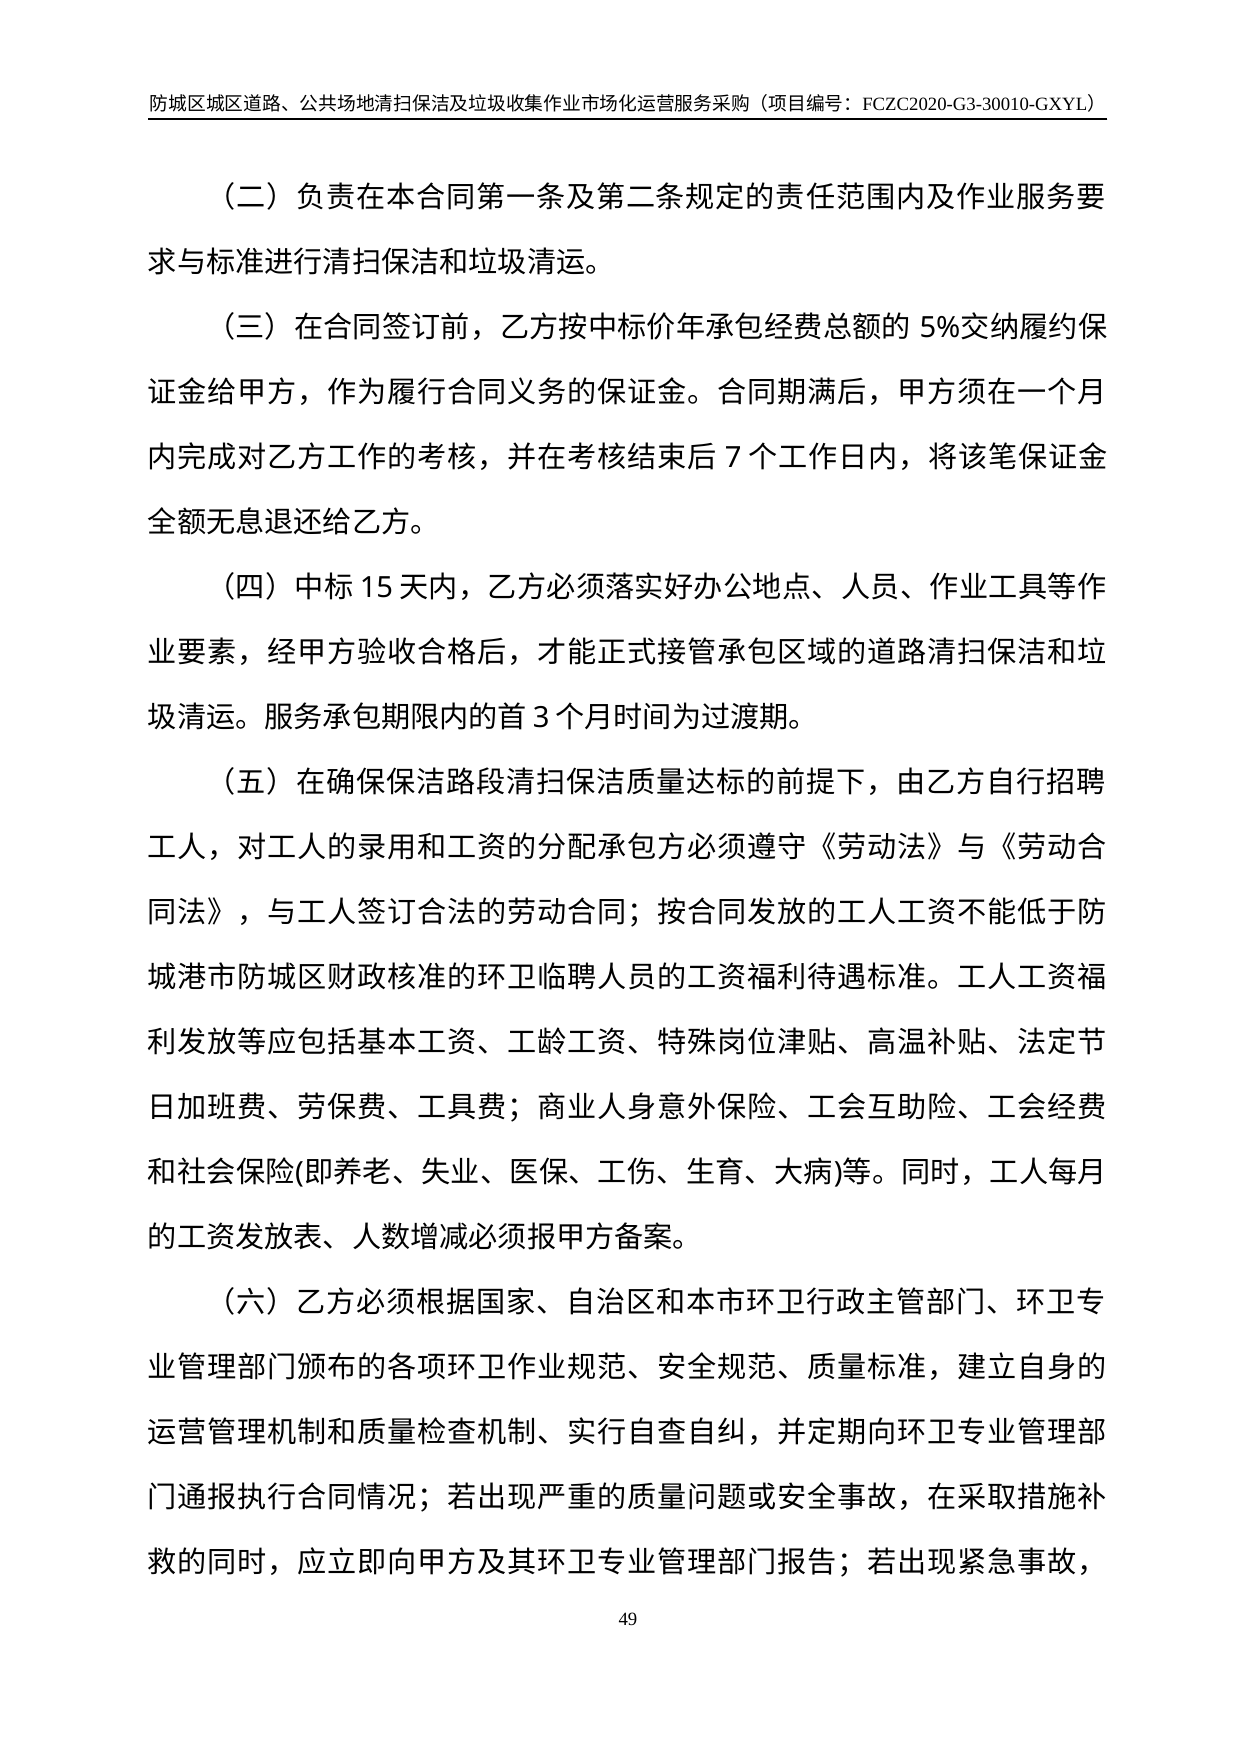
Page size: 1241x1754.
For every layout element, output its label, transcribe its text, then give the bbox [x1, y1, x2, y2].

text （四）中标15天内，乙方必须落实好办公地点、人员、作业工具等作业要素，经甲方验收合格后，才能正式接管承包区域的道路清扫保洁和垃圾清运。服务承包期限内的首3个月时间为过渡期。 [148, 552, 1107, 747]
text （五）在确保保洁路段清扫保洁质量达标的前提下，由乙方自行招聘工人，对工人的录用和工资的分配承包方必须遵守《劳动法》与《劳动合同法》，与工人签订合法的劳动合同；按合同发放的工人工资不能低于防城港市防城区财政核准的环卫临聘人员的工资福利待遇标准。工人工资福利发放等应包括基本工资、工龄工资、特殊岗位津贴、高温补贴、法定节日加班费、劳保费、工具费；商业人身意外保险、工会互助险、工会经费和社会保险(即养老、失业、医保、工伤、生育、大病)等。同时，工人每月的工资发放表、人数增减必须报甲方备案。 [148, 747, 1107, 1267]
text （二）负责在本合同第一条及第二条规定的责任范围内及作业服务要求与标准进行清扫保洁和垃圾清运。 [148, 162, 1107, 292]
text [148, 1267, 1107, 1592]
text （三）在合同签订前，乙方按中标价年承包经费总额的5%交纳履约保证金给甲方，作为履行合同义务的保证金。合同期满后，甲方须在一个月内完成对乙方工作的考核，并在考核结束后7个工作日内，将该笔保证金全额无息退还给乙方。 [148, 292, 1107, 552]
